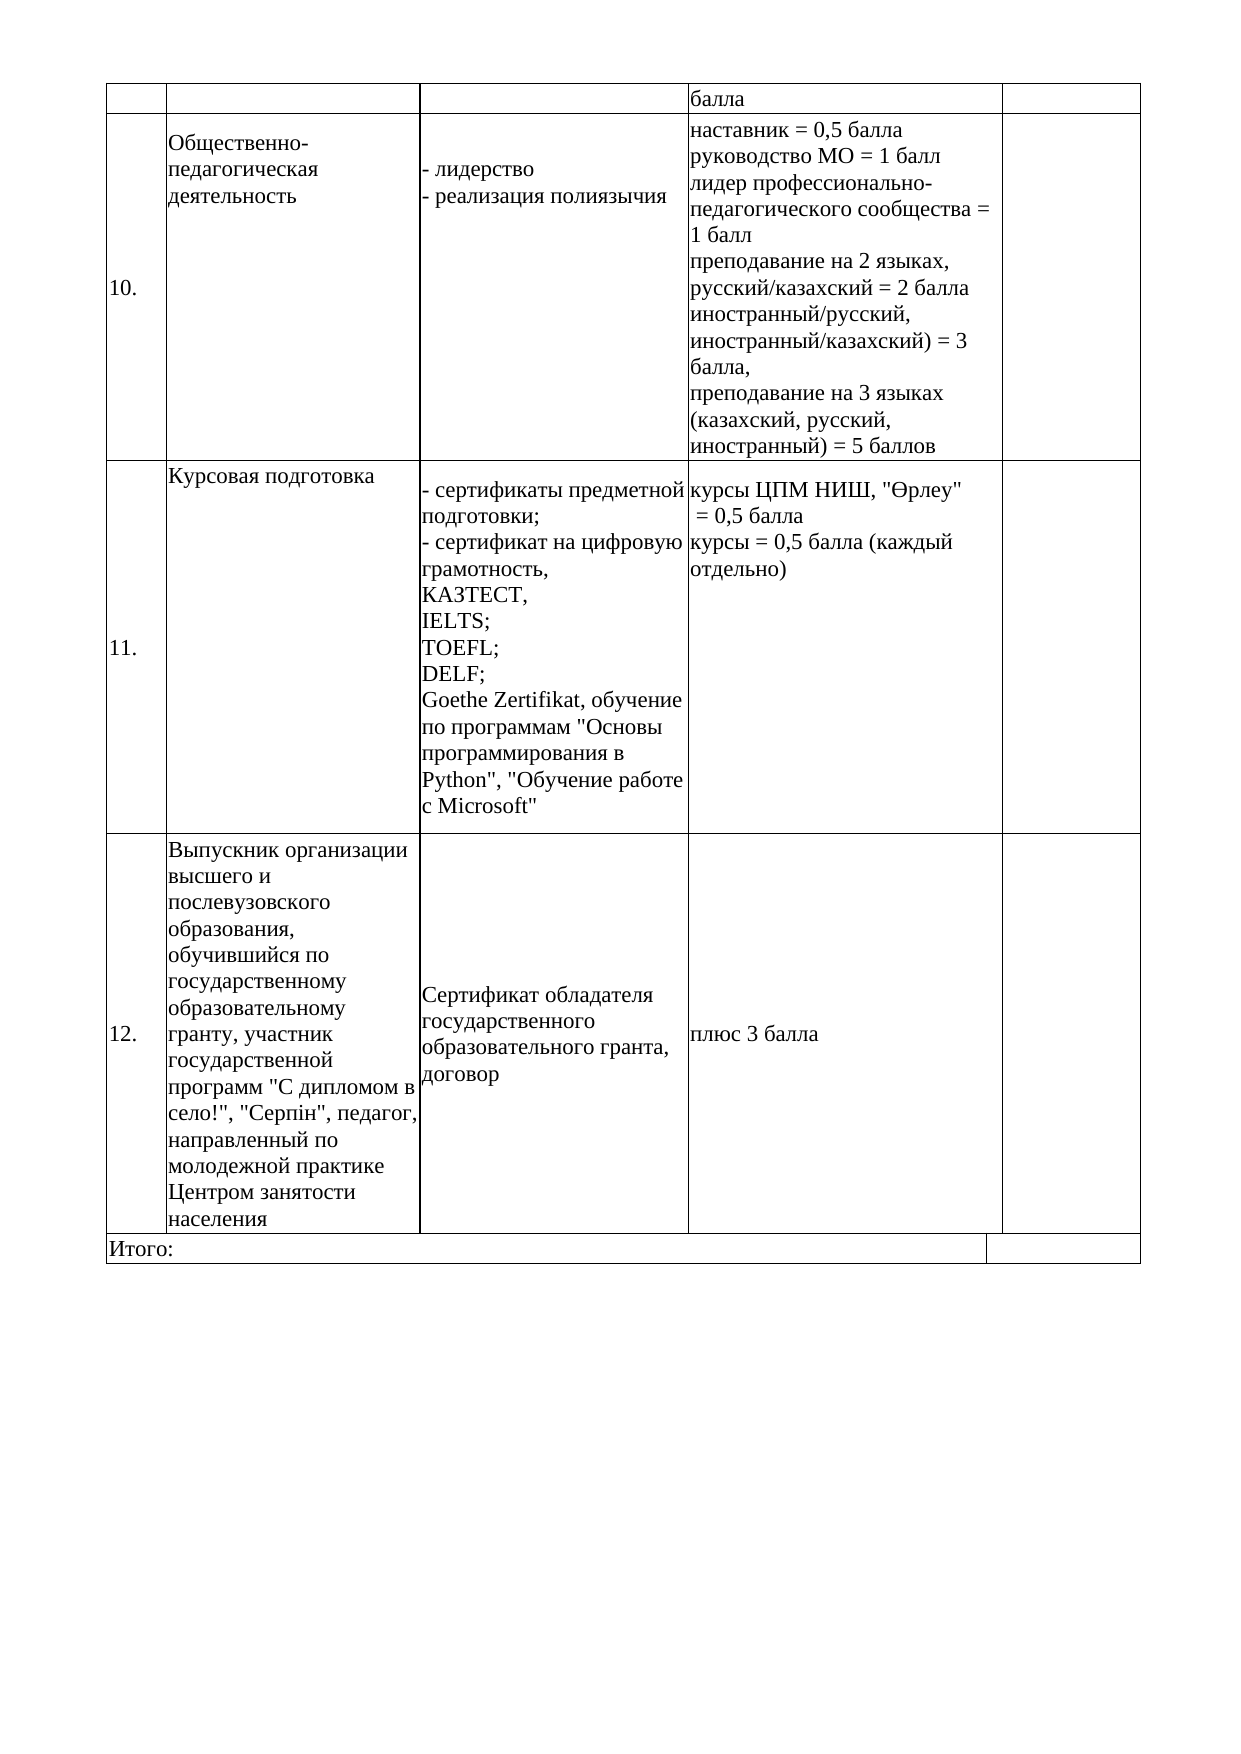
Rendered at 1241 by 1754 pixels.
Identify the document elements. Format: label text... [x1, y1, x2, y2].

table_cell 10. [107, 114, 166, 460]
table_cell Общественно-педагогическая деятельность [167, 114, 419, 460]
table_cell - лидерство - реализация полиязычия [421, 114, 688, 460]
table_cell плюс 3 балла [689, 834, 1002, 1233]
table_cell [1003, 84, 1140, 113]
table_cell Курсовая подготовка [167, 461, 419, 833]
table_cell Итого: [107, 1234, 986, 1263]
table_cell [421, 84, 688, 113]
table_cell 11. [107, 461, 166, 833]
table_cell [689, 84, 1002, 113]
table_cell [167, 84, 419, 113]
table_cell [987, 1234, 1140, 1263]
table_cell 12. [107, 834, 166, 1233]
table_cell наставник = 0,5 балла руководство МО = 1 балл лидер профессионально-педагогического сообщества = 1 балл преподавание на 2 языках, русский/казахский = 2 балла иностранный/русский, иностранный/казахский) = 3 балла, преподавание на 3 языках (казахский, русский, иностранный) = 5 баллов [689, 114, 1002, 460]
table_cell курсы ЦПМ НИШ, "Өрлеу" = 0,5 балла курсы = 0,5 балла (каждый отдельно) [689, 461, 1002, 833]
table_cell Сертификат обладателя государственного образовательного гранта, договор [421, 834, 688, 1233]
table_cell [1003, 834, 1140, 1233]
table_cell [1003, 461, 1140, 833]
table_cell - сертификаты предметной подготовки; - сертификат на цифровую грамотность, КАЗТЕСТ, IELTS; TOEFL; DELF; Goethe Zertifikat, обучение по программам "Основы программирования в Python", "Обучение работе с Microsoft" [421, 461, 688, 833]
table_cell Выпускник организации высшего и послевузовского образования, обучившийся по государственному образовательному гранту, участник государственной программ "С дипломом в село!", "Серпiн", педагог, направленный по молодежной практике Центром занятости населения [167, 834, 419, 1233]
table_cell 9. [107, 84, 166, 113]
table_cell [1003, 114, 1140, 460]
